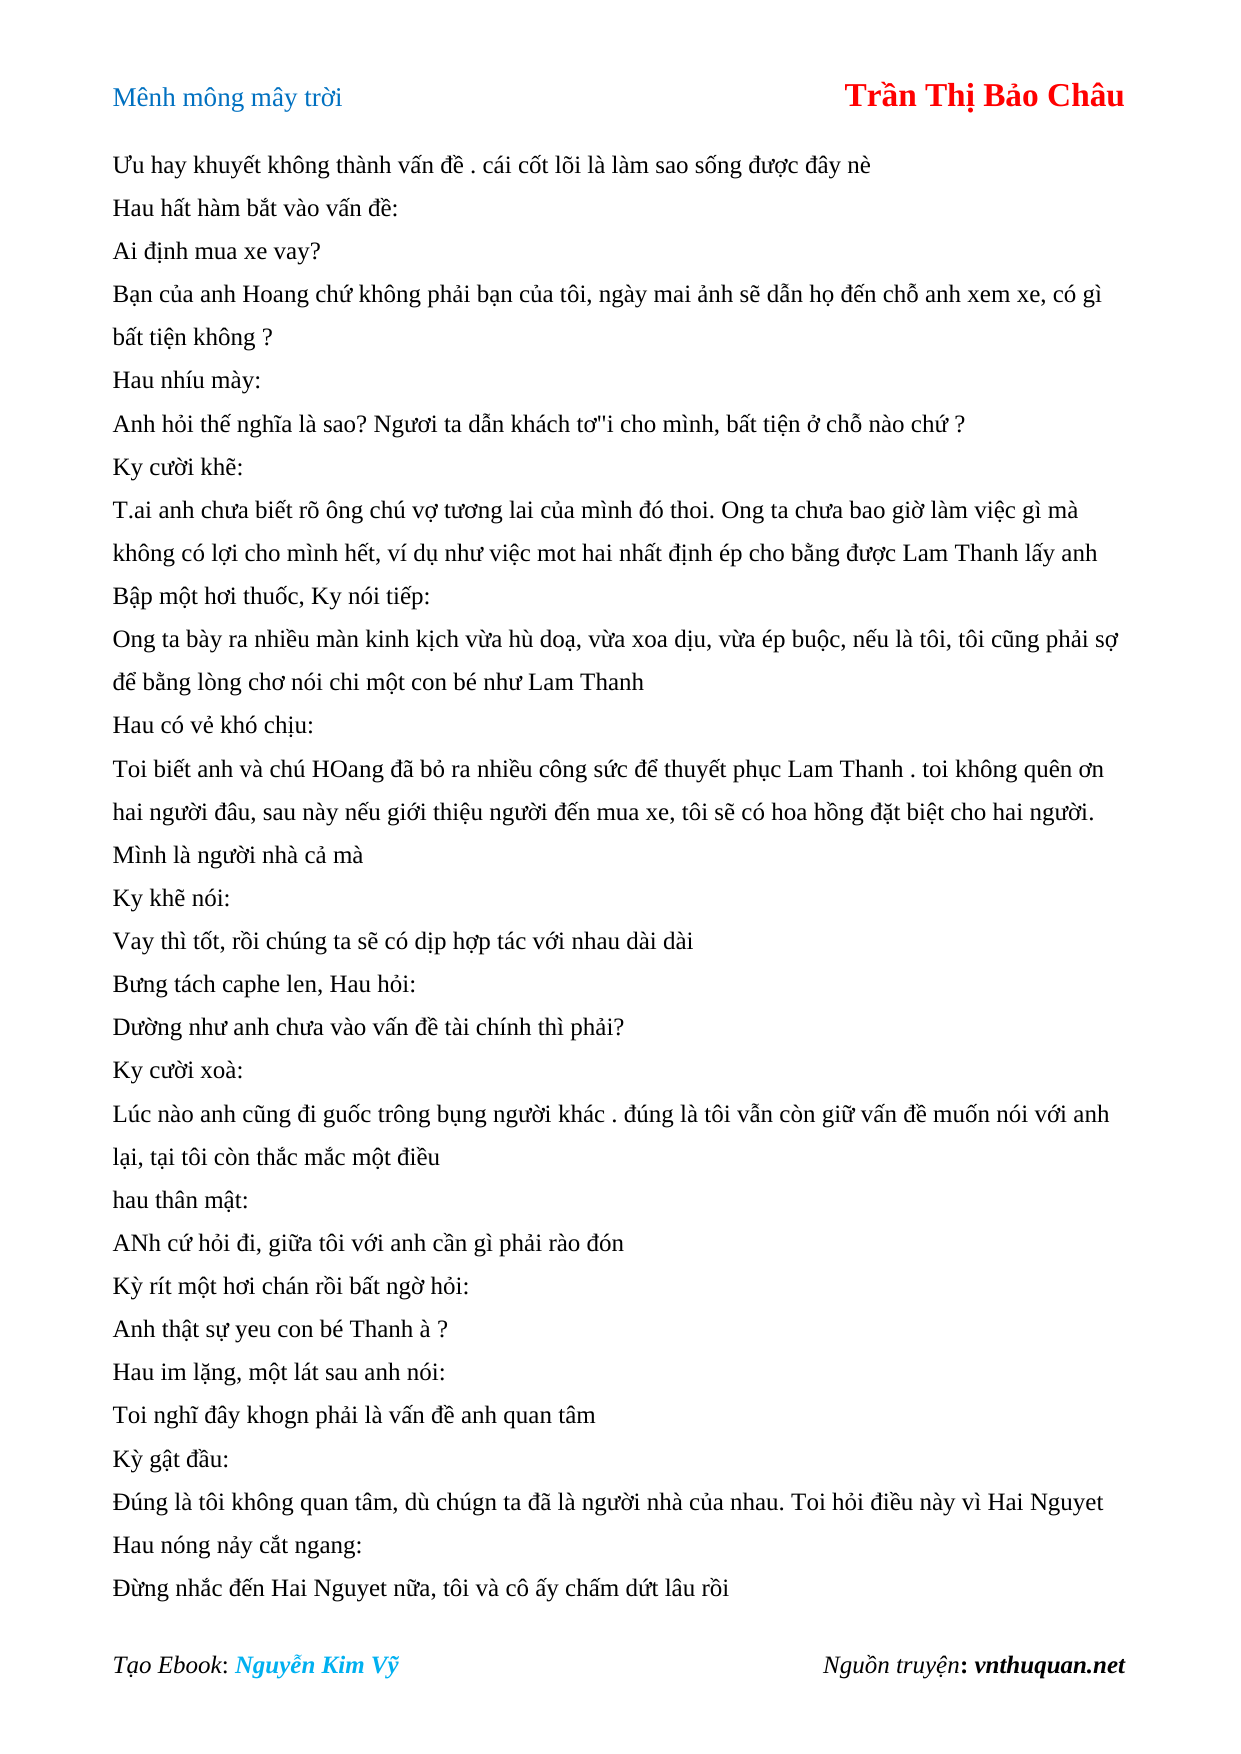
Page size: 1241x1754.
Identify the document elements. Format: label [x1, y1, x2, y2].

text [112, 150, 1128, 1602]
